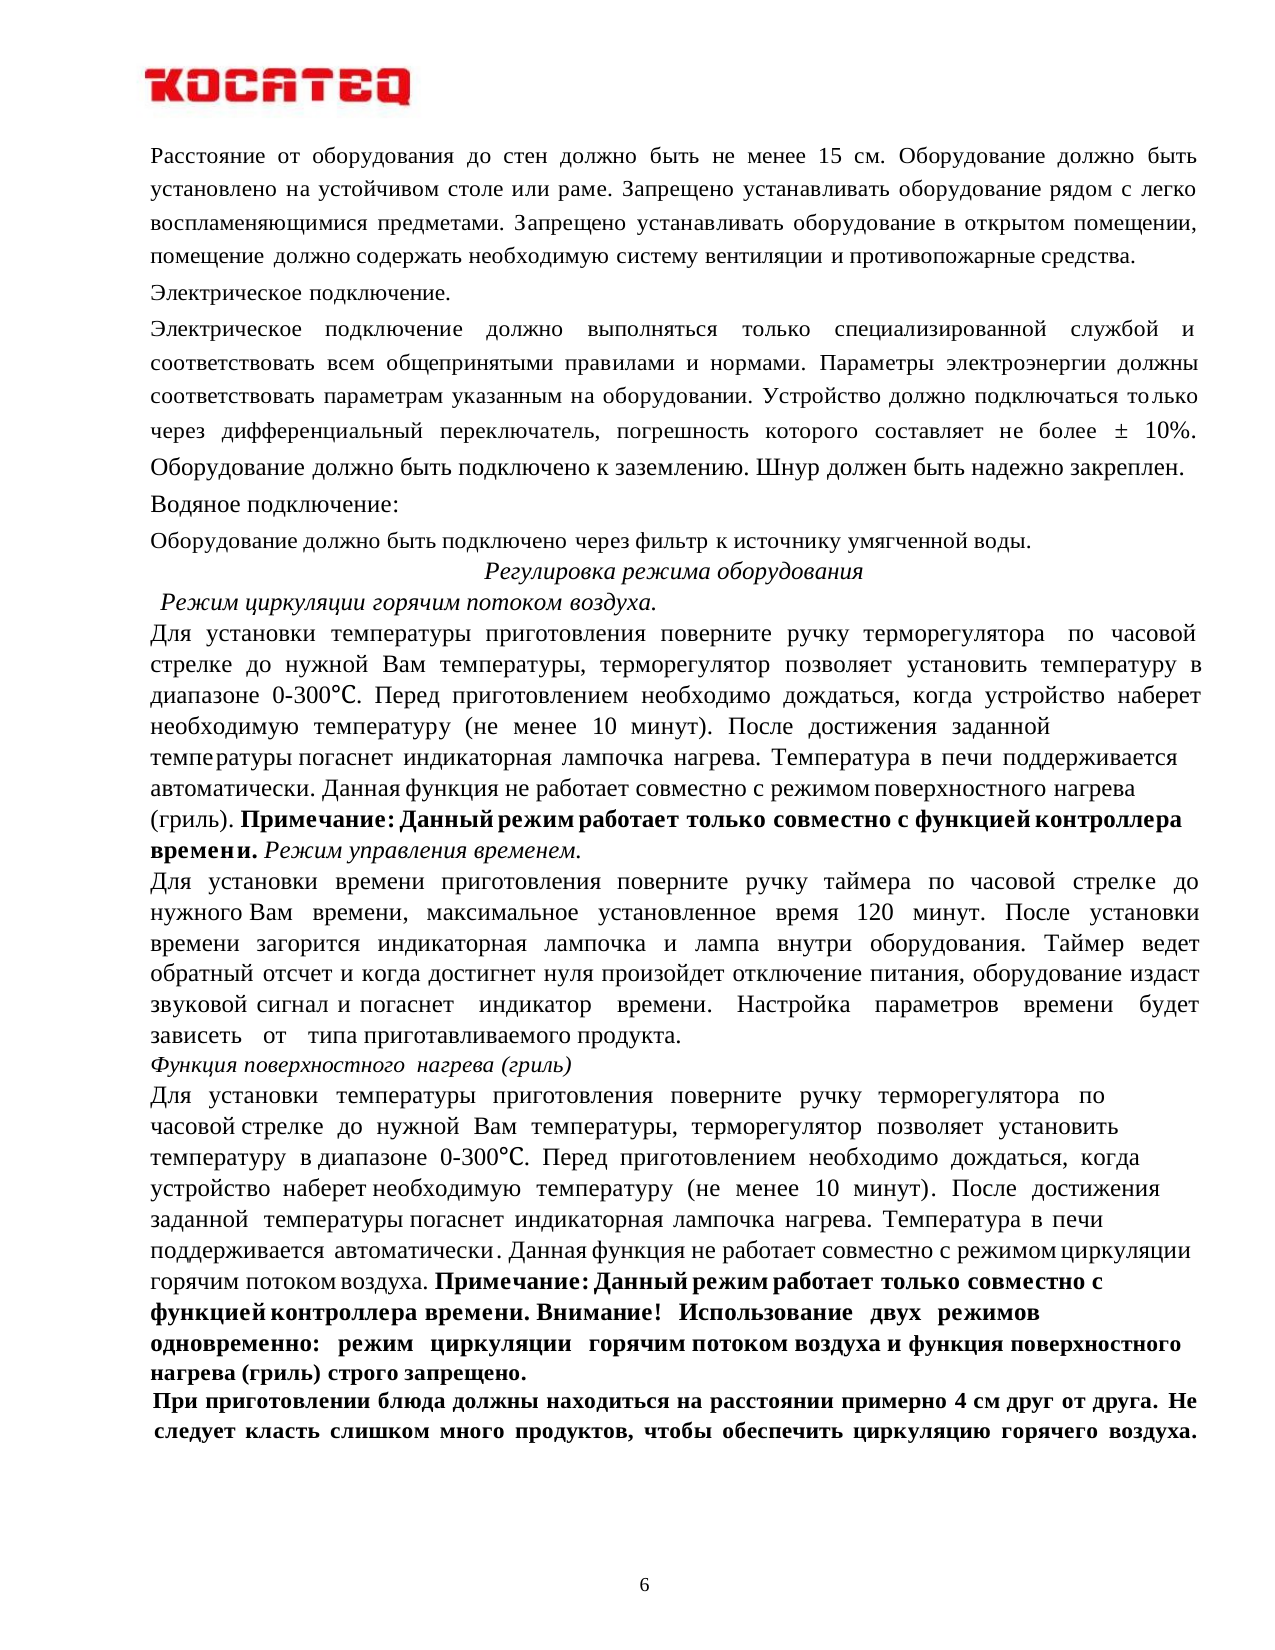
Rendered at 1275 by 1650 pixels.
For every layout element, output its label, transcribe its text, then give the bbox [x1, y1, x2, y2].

text Функция поверхностного нагрева (гриль) [150, 1051, 1201, 1077]
text Для установки температуры приготовления поверните ручку терморегулятора по часовой стрелке до нужной Вам температуры, терморегулятор позволяет установить температуру в диапазоне 0-300℃. Перед приготовлением необходимо дождаться, когда устройство наберет необходимую температуру (не менее 10 минут). После достижения заданной температуры погаснет индикаторная лампочка нагрева. Температура в печи поддерживается автоматически. Даннаяфункция не работает совместно с режимомциркуляции горячим потокомвоздуха. Примечание:Данныйрежимработает только совместно с функциейконтроллера времени. Внимание! Использование двух режимов одновременно: режим циркуляции горячим потоком воздуха и функция поверхностного нагрева (гриль) строго запрещено. [150, 1080, 1205, 1386]
text 6 [639, 1573, 1201, 1596]
picture [120, 50, 434, 122]
text Оборудование должно быть подключено через фильтр к источнику умягченной воды. Регулировка режима оборудования [150, 527, 1038, 585]
text Электрическое подключение должно выполняться только специализированной службой и соответствовать всем общепринятыми правилами и нормами. Параметры электроэнергии должны соответствовать параметрам указанным на оборудовании. Устройство должно подключаться только [150, 315, 1199, 408]
text При приготовлении блюда должны находиться на расстоянии примерно 4 см друг от друга. Не следует класть слишком много продуктов, чтобы обеспечить циркуляцию горячего воздуха. [144, 1388, 1197, 1444]
text Для установки температуры приготовления поверните ручку терморегулятора по часовой стрелке до нужной Вам температуры, терморегулятор позволяет установить температуру в диапазоне 0-300℃. Перед приготовлением необходимо дождаться, когда устройство наберет необходимую температуру (не менее 10 минут). После достижения заданной температуры погаснет индикаторная лампочка нагрева. Температура в печи поддерживается автоматически. Даннаяфункция не работает совместно с режимомповерхностного нагрева (гриль). Примечание:Данныйрежимработает только совместно с функциейконтроллера времени. Режим управления временем. [150, 618, 1203, 864]
text Режим циркуляции горячим потоком воздуха. [160, 587, 1201, 616]
text Электрическое подключение. [150, 279, 1201, 305]
text Для установки времени приготовления поверните ручку таймера по часовой стрелке до нужного Вам времени, максимальное установленное время 120 минут. После установки времени загорится индикаторная лампочка и лампа внутри оборудования. Таймер ведет обратный отсчет и когда достигнет нуля произойдет отключение питания, оборудование издаст звуковой сигнал и погаснет индикатор времени. Настройка параметров времени будет зависеть от типа приготавливаемого продукта. [150, 866, 1199, 1049]
text Расстояние от оборудования до стен должно быть не менее 15 см. Оборудование должно быть установлено на устойчивом столе или раме. Запрещено устанавливать оборудование рядом с легко воспламеняющимися предметами. Запрещено устанавливать оборудование в открытом помещении, помещение должно содержать необходимую систему вентиляции и противопожарные средства. [150, 142, 1197, 268]
text через дифференциальный переключатель, погрешность которого составляет не более ± 10%. Оборудование должно быть подключено к заземлению. Шнур должен быть надежно закреплен. Водяное подключение: [150, 416, 1202, 518]
